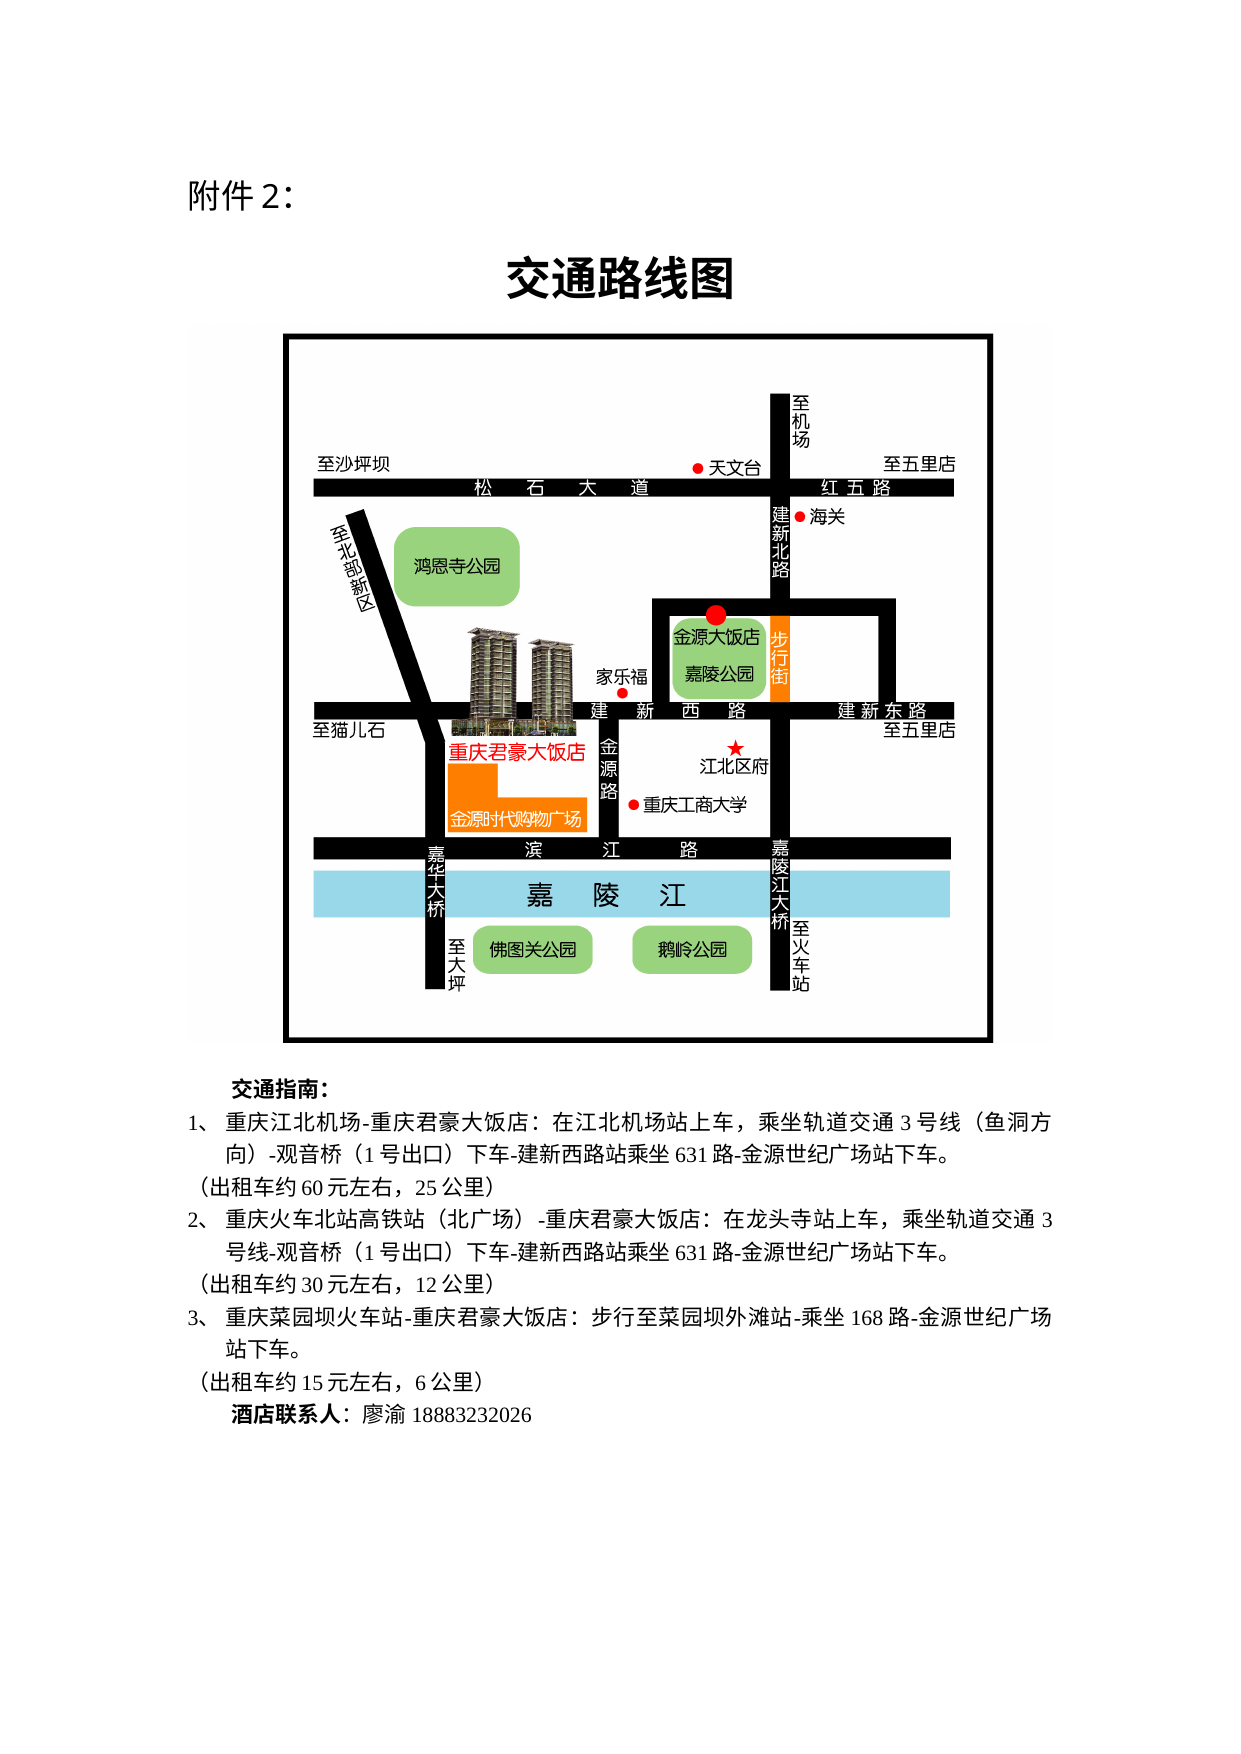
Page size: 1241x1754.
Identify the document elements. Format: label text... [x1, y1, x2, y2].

text （出租车约30元左右，12公里） [187, 1267, 1053, 1299]
list 重庆江北机场-重庆君豪大饭店：在江北机场站上车，乘坐轨道交通3号线（鱼洞方向）-观音桥（1号出口）下车-建新西路站乘坐631路-金源世纪广场站下车。 [187, 1104, 1053, 1169]
text 酒店联系人：廖渝 18883232026 [187, 1397, 1053, 1429]
text （出租车约15元左右，6公里） [187, 1364, 1053, 1397]
list 重庆菜园坝火车站-重庆君豪大饭店：步行至菜园坝外滩站-乘坐168路-金源世纪广场站下车。 [187, 1299, 1053, 1364]
text 交通路线图 [187, 227, 1053, 324]
list 重庆火车北站高铁站（北广场）-重庆君豪大饭店：在龙头寺站上车，乘坐轨道交通3号线-观音桥（1号出口）下车-建新西路站乘坐631路-金源世纪广场站下车。 [187, 1202, 1053, 1267]
text 交通指南： [187, 1072, 1053, 1104]
text （出租车约60元左右，25公里） [187, 1169, 1053, 1202]
picture [187, 324, 1053, 1043]
text 附件2： [187, 162, 1053, 227]
